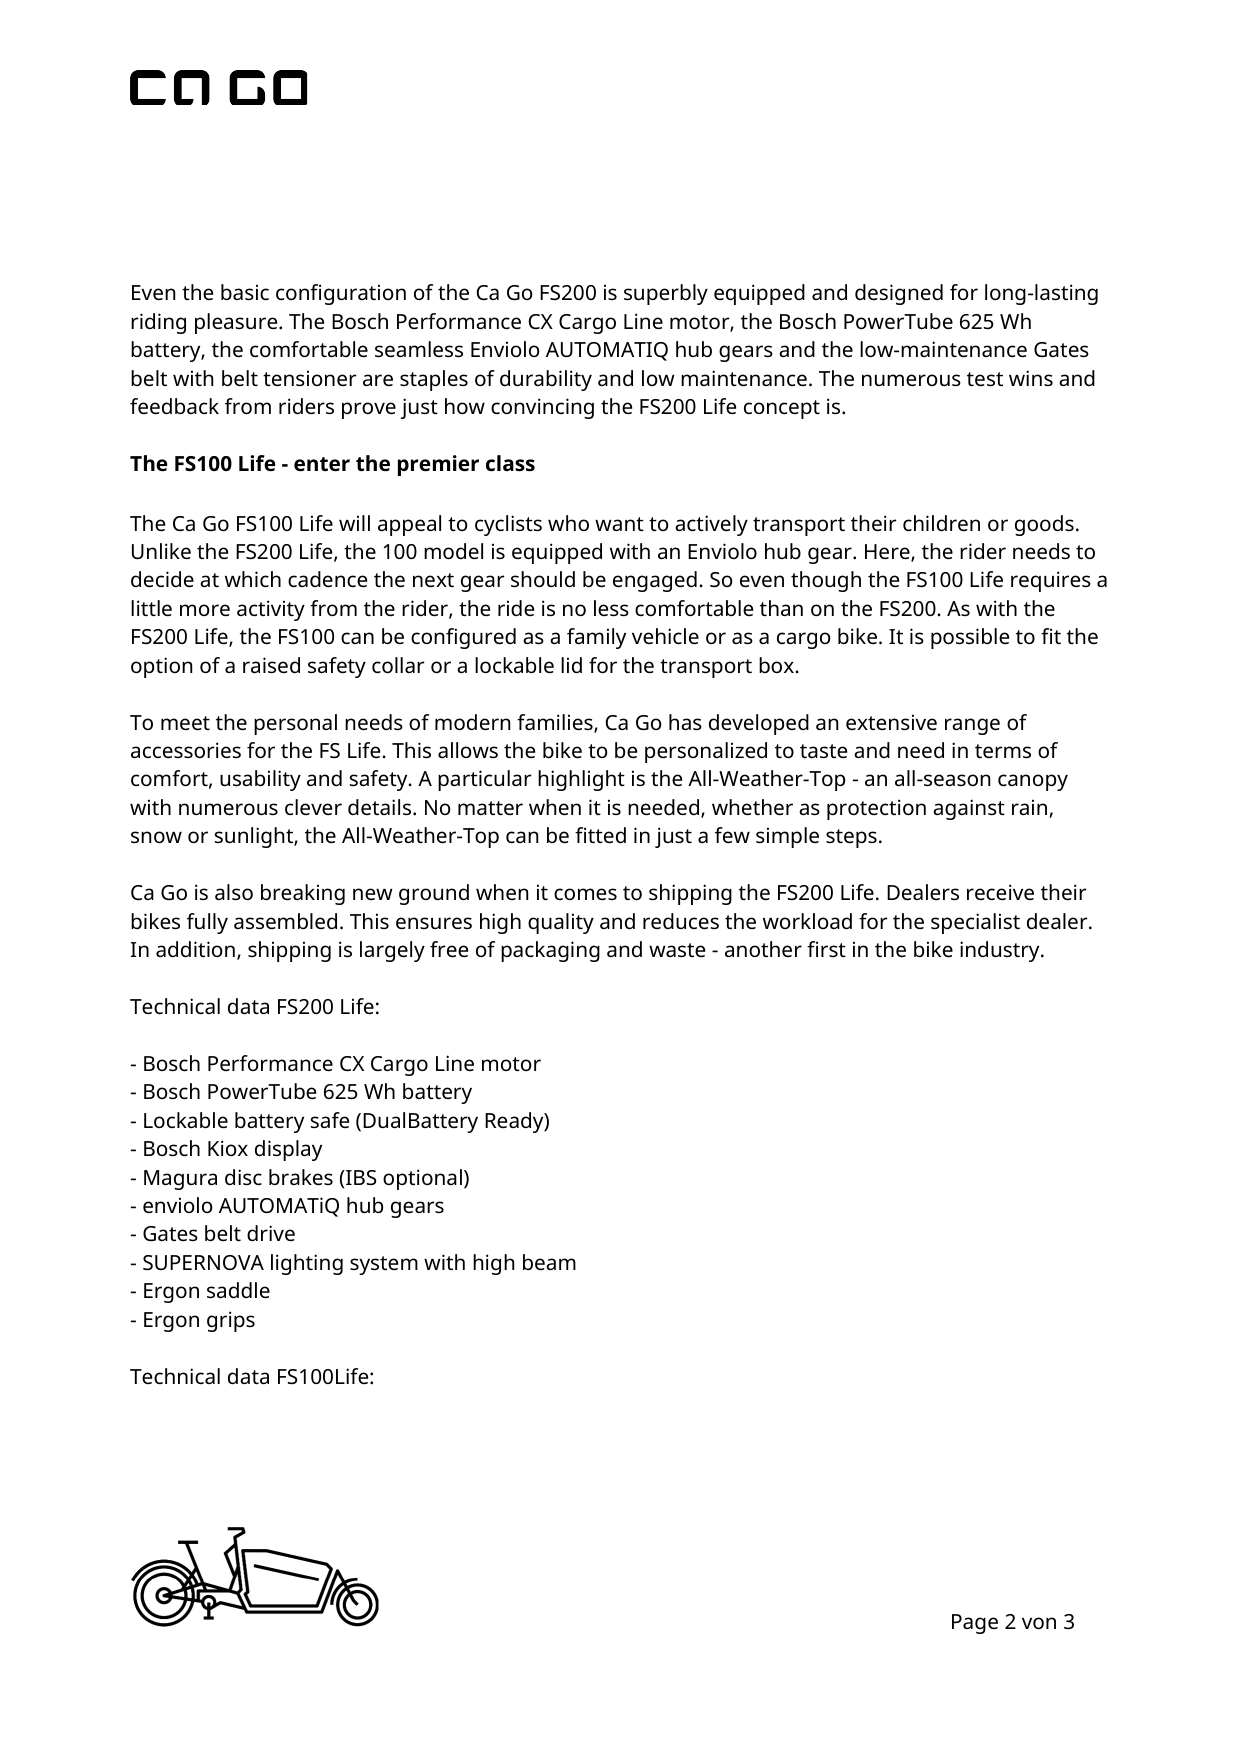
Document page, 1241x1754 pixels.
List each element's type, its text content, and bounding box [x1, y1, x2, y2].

text The Ca Go FS100 Life will appeal to cyclists who want to actively transport their children or goods. Unlike the FS200 Life, the 100 model is equipped with an Enviolo hub gear. Here, the rider needs to decide at which cadence the next gear should be engaged. So even though the FS100 Life requires a little more activity from the rider, the ride is no less comfortable than on the FS200. As with the FS200 Life, the FS100 can be configured as a family vehicle or as a cargo bike. It is possible to fit the option of a raised safety collar or a lockable lid for the transport box. [130, 509, 1110, 679]
text - Gates belt drive [130, 1219, 1110, 1248]
text - enviolo AUTOMATiQ hub gears [130, 1191, 1110, 1219]
text - Lockable battery safe (DualBattery Ready) [130, 1106, 1110, 1134]
text - Bosch PowerTube 625 Wh battery [130, 1077, 1110, 1106]
text The FS100 Life - enter the premier class [130, 449, 1110, 477]
text - SUPERNOVA lighting system with high beam [130, 1248, 1110, 1276]
text Ca Go is also breaking new ground when it comes to shipping the FS200 Life. Dealers receive their bikes fully assembled. This ensures high quality and reduces the workload for the specialist dealer. In addition, shipping is largely free of packaging and waste - another first in the bike industry. [130, 878, 1110, 964]
text Even the basic configuration of the Ca Go FS200 is superbly equipped and designed for long-lasting riding pleasure. The Bosch Performance CX Cargo Line motor, the Bosch PowerTube 625 Wh battery, the comfortable seamless Enviolo AUTOMATIQ hub gears and the low-maintenance Gates belt with belt tensioner are staples of durability and low maintenance. The numerous test wins and feedback from riders prove just how convincing the FS200 Life concept is. [130, 278, 1110, 421]
text - Ergon saddle [130, 1276, 1110, 1305]
text Technical data FS100Life: [130, 1362, 1110, 1390]
text - Bosch Kiox display [130, 1134, 1110, 1163]
picture [129, 1527, 380, 1630]
text - Bosch Performance CX Cargo Line motor [130, 1049, 1110, 1077]
text To meet the personal needs of modern families, Ca Go has developed an extensive range of accessories for the FS Life. This allows the bike to be personalized to taste and need in terms of comfort, usability and safety. A particular highlight is the All-Weather-Top - an all-season canopy with numerous clever details. No matter when it is needed, whether as protection against rain, snow or sunlight, the All-Weather-Top can be fitted in just a few simple steps. [130, 708, 1110, 850]
text Technical data FS200 Life: [130, 992, 1110, 1021]
picture [130, 70, 308, 105]
text - Magura disc brakes (IBS optional) [130, 1163, 1110, 1191]
text - Ergon grips [130, 1305, 1110, 1333]
